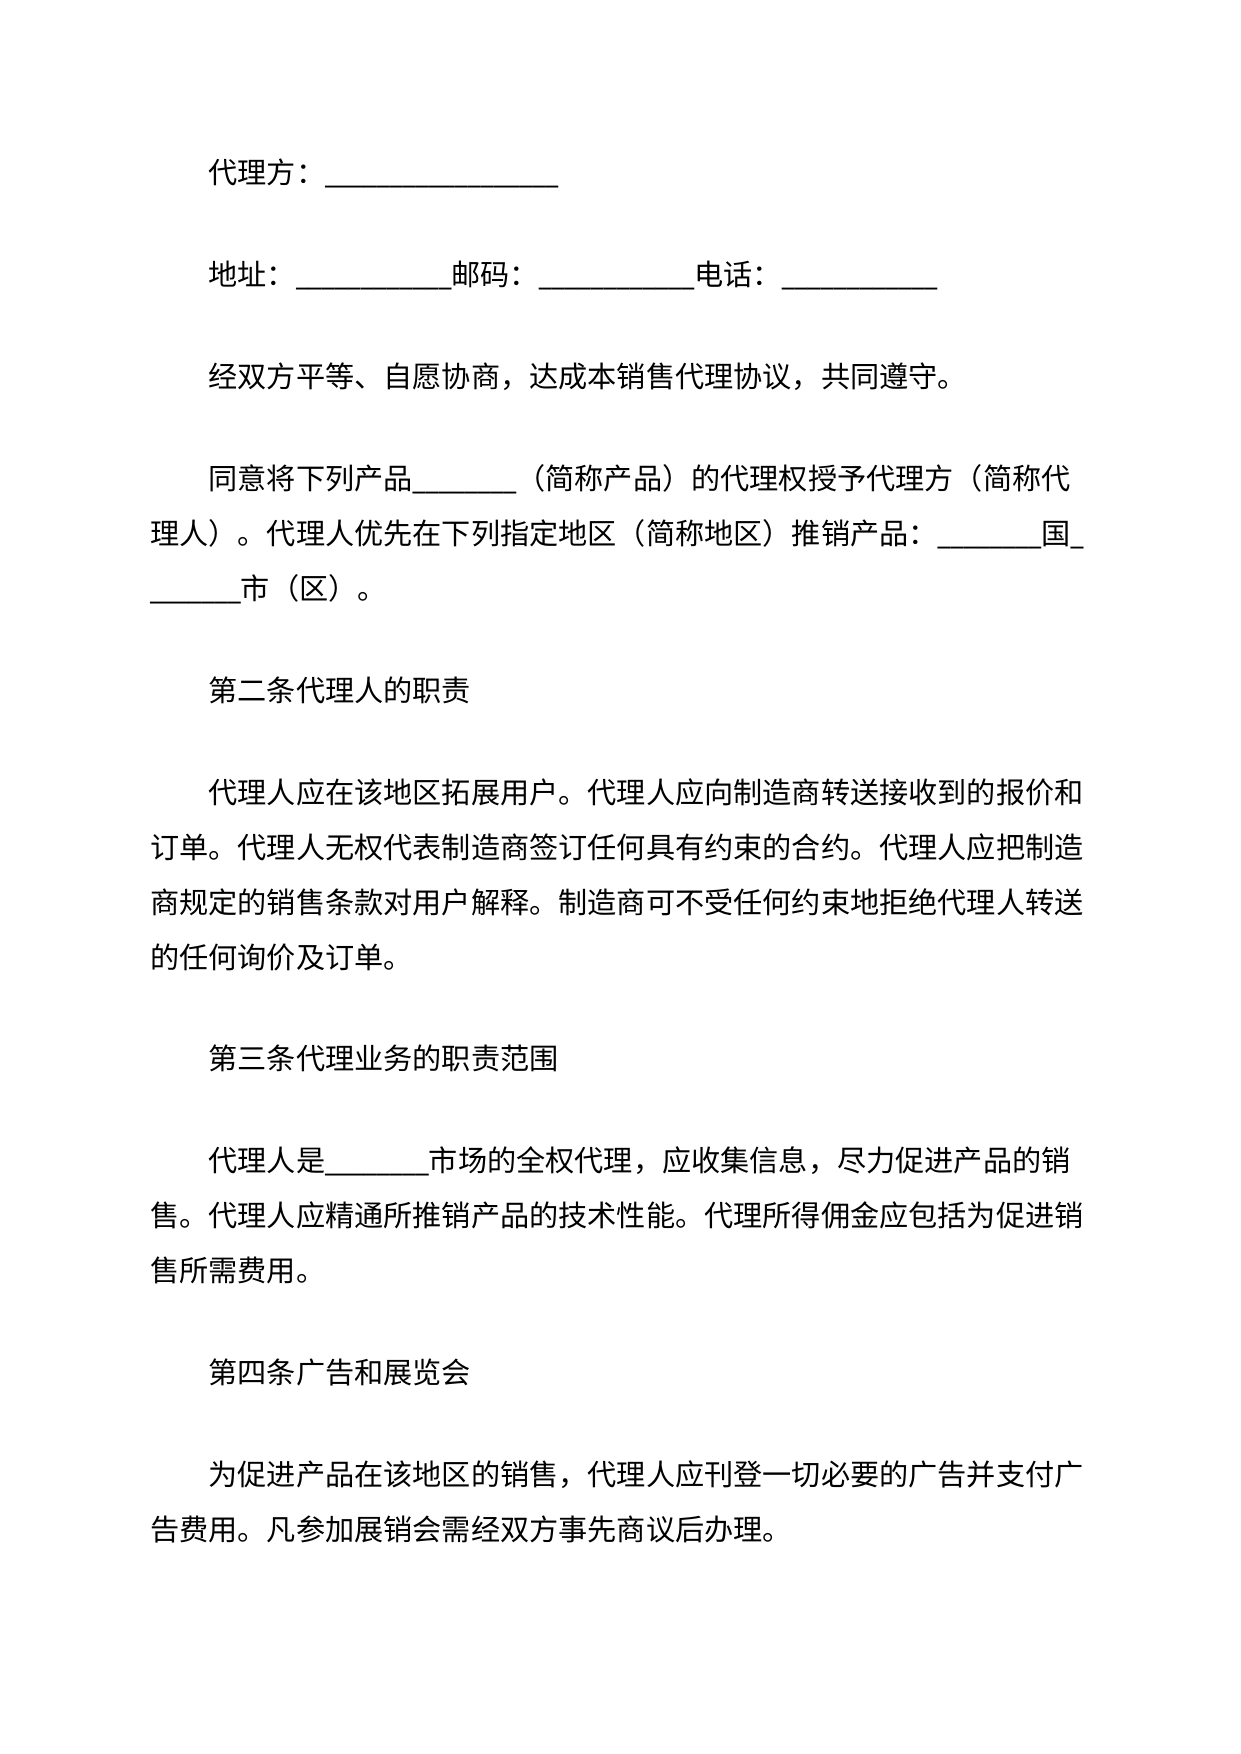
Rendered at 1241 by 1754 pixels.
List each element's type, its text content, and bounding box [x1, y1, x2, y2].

text 经双方平等、自愿协商，达成本销售代理协议，共同遵守。 [150, 354, 1090, 396]
text 第三条代理业务的职责范围 [150, 1036, 1090, 1078]
text 代理人是________市场的全权代理，应收集信息，尽力促进产品的销售。代理人应精通所推销产品的技术性能。代理所得佣金应包括为促进销售所需费用。 [150, 1138, 1090, 1290]
text 第四条广告和展览会 [150, 1349, 1090, 1392]
text 同意将下列产品________（简称产品）的代理权授予代理方（简称代理人）。代理人优先在下列指定地区（简称地区）推销产品：________国________市（区）。 [150, 456, 1090, 608]
text 代理人应在该地区拓展用户。代理人应向制造商转送接收到的报价和订单。代理人无权代表制造商签订任何具有约束的合约。代理人应把制造商规定的销售条款对用户解释。制造商可不受任何约束地拒绝代理人转送的任何询价及订单。 [150, 769, 1090, 976]
text 为促进产品在该地区的销售，代理人应刊登一切必要的广告并支付广告费用。凡参加展销会需经双方事先商议后办理。 [150, 1451, 1090, 1548]
text 第二条代理人的职责 [150, 668, 1090, 710]
text 代理方：__________________ [150, 150, 1090, 192]
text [150, 252, 1090, 294]
